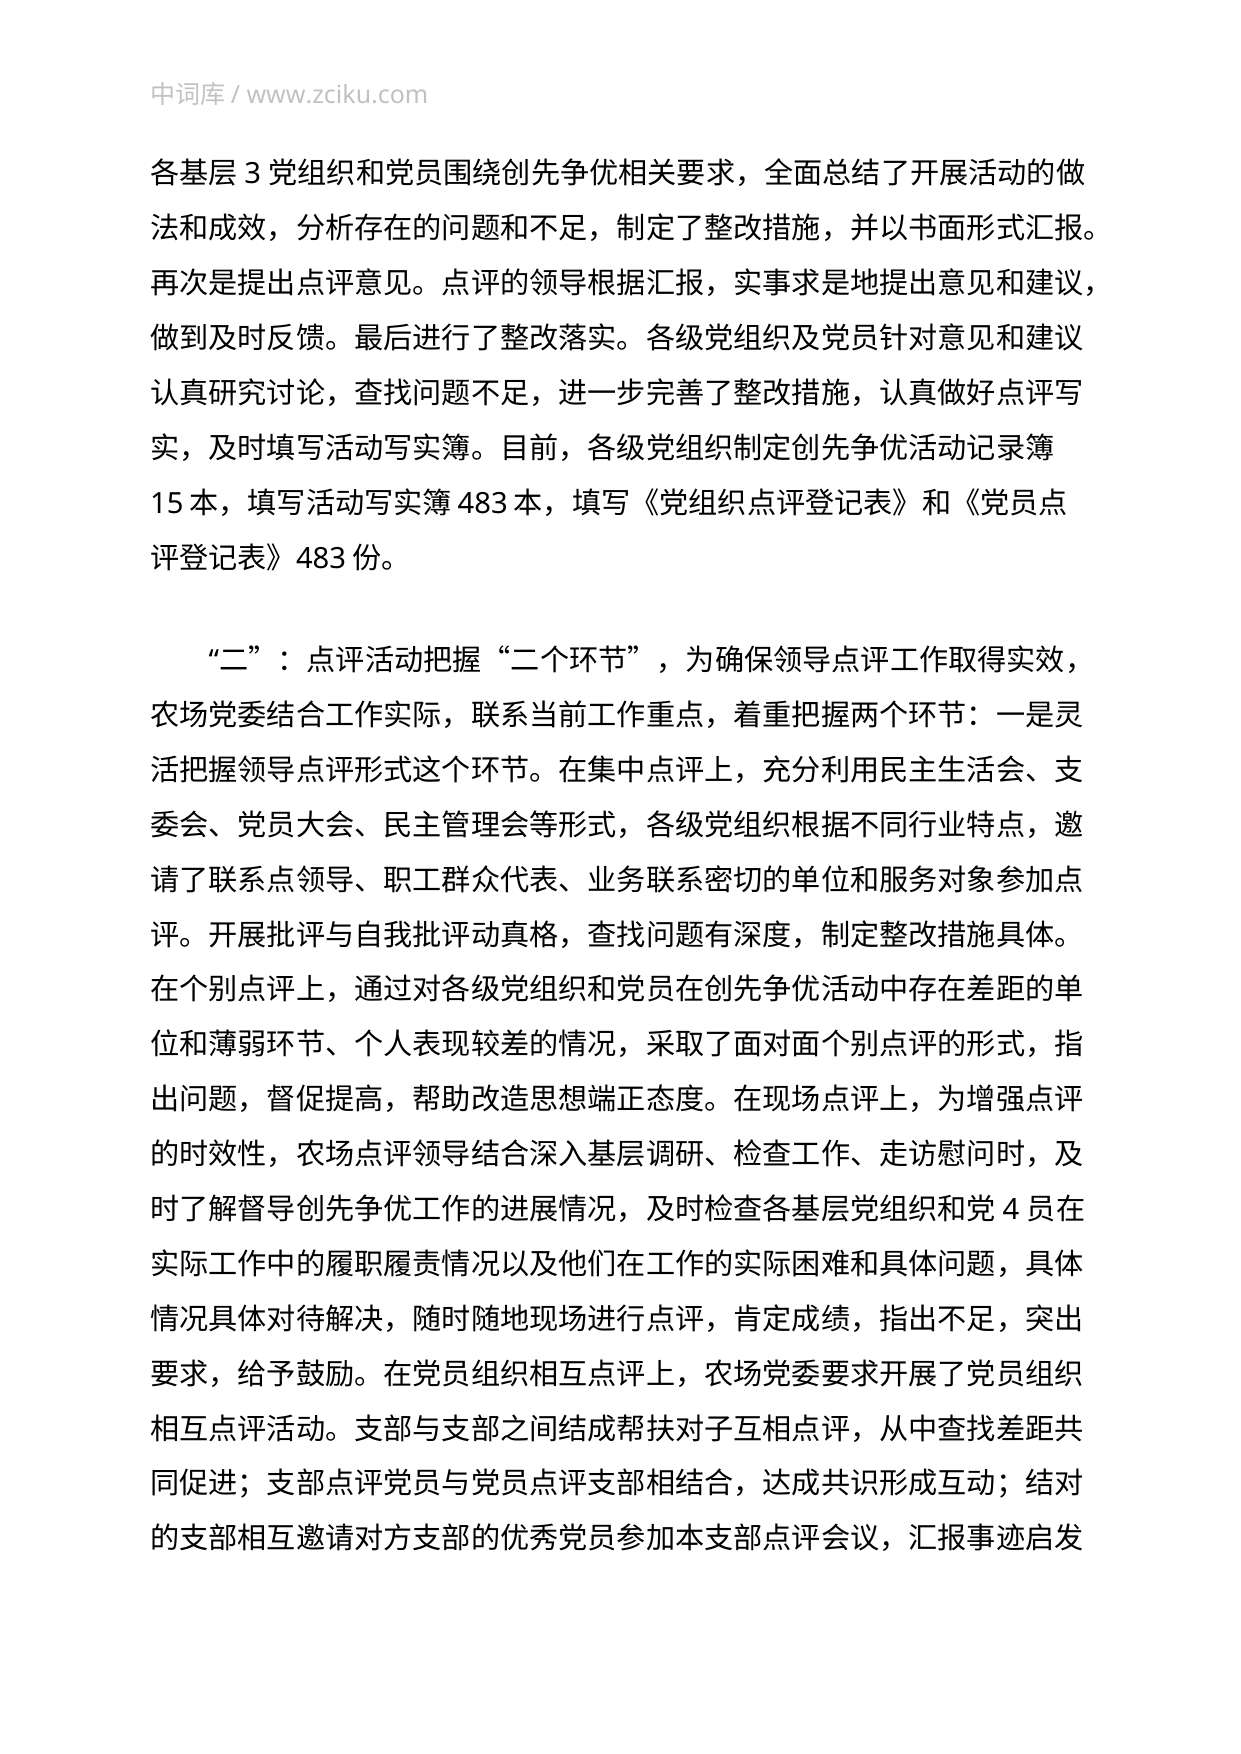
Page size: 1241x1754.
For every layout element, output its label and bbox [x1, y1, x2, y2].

text [150, 636, 1090, 1557]
text [150, 150, 1090, 577]
